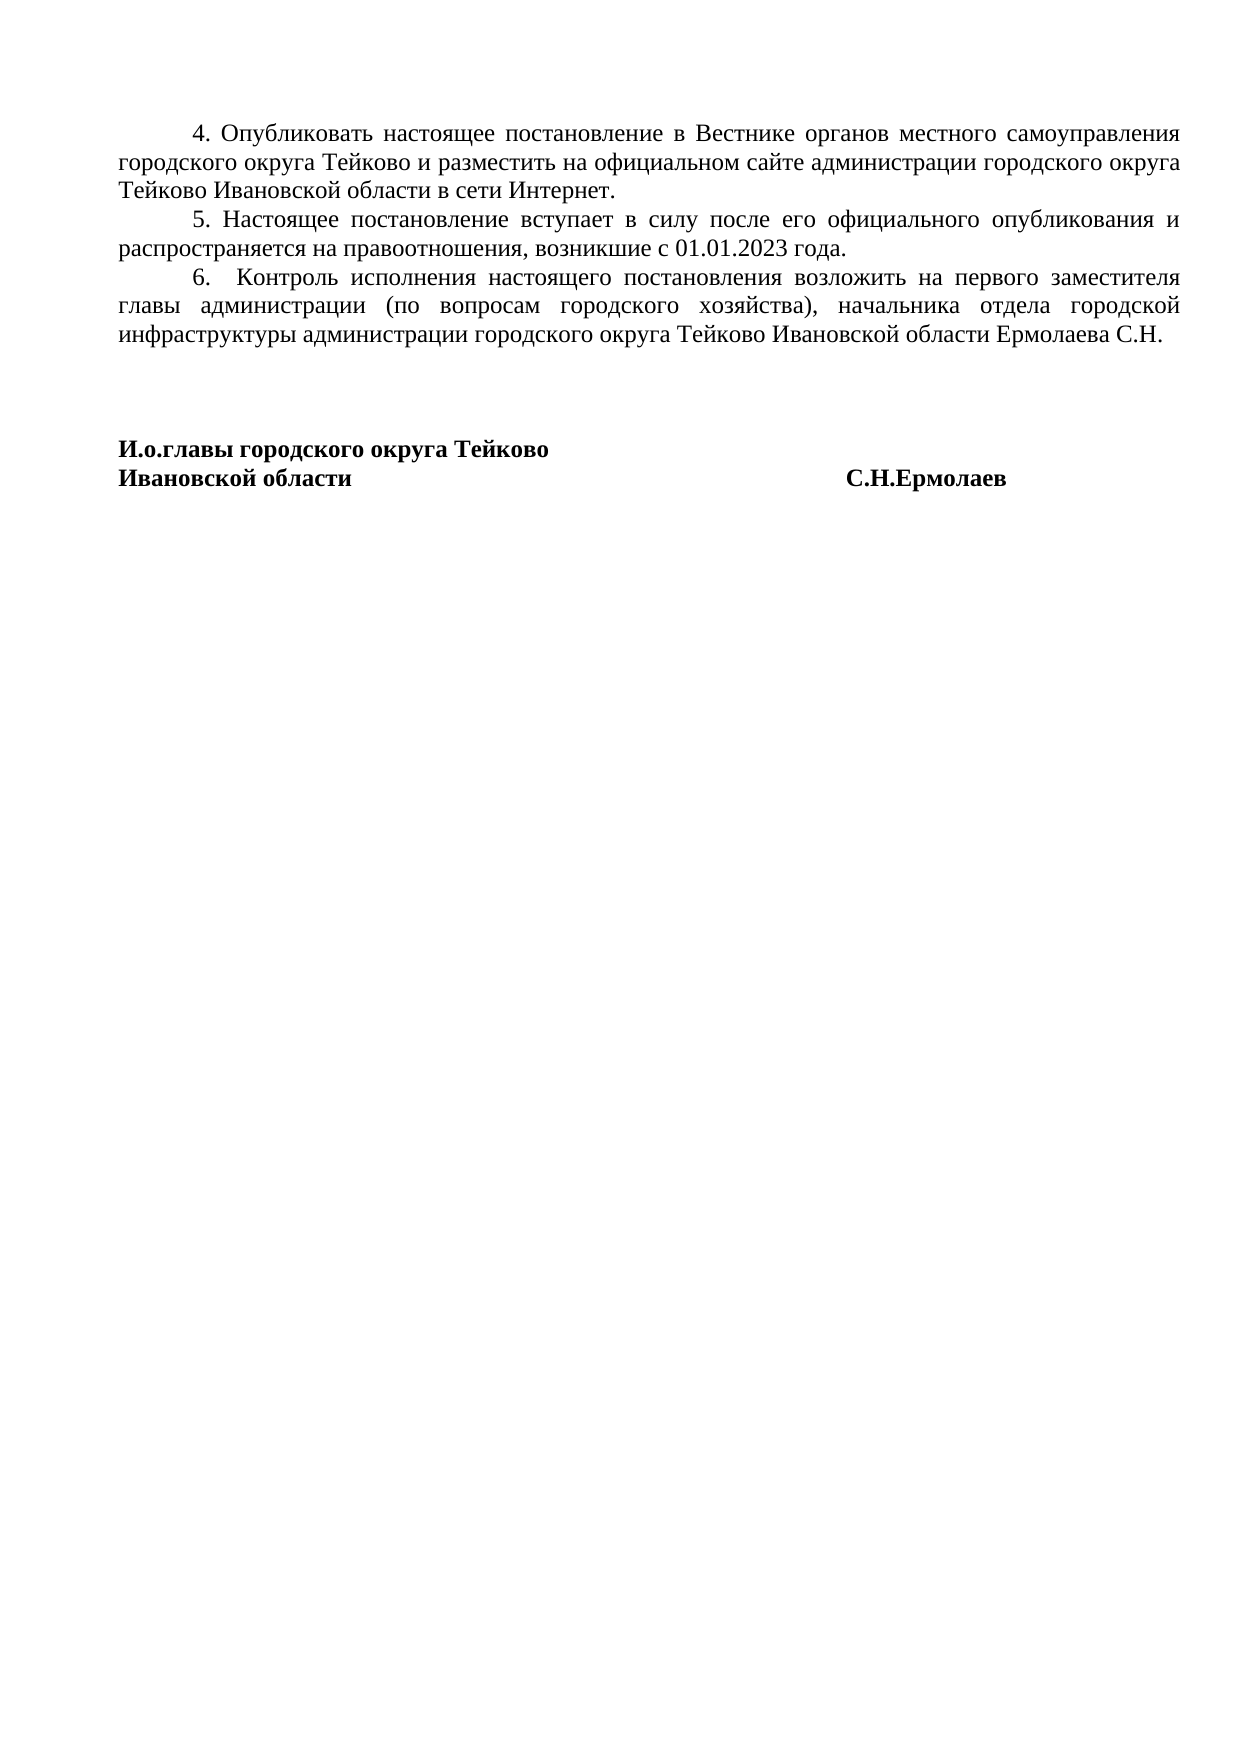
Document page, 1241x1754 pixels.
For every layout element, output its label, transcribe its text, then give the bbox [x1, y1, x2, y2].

text Ивановской области С.Н.Ермолаев [118, 463, 1181, 492]
text 4. Опубликовать настоящее постановление в Вестнике органов местного самоуправления городского округа Тейково и разместить на официальном сайте администрации городского округа Тейково Ивановской области в сети Интернет. [118, 118, 1181, 204]
text 5. Настоящее постановление вступает в силу после его официального опубликования и распространяется на правоотношения, возникшие с 01.01.2023 года. [118, 204, 1181, 262]
list Контроль исполнения настоящего постановления возложить на первого заместителя главы администрации (по вопросам городского хозяйства), начальника отдела городской инфраструктуры администрации городского округа Тейково Ивановской области Ермолаева С.Н. [118, 262, 1181, 348]
text И.о.главы городского округа Тейково [118, 434, 1181, 463]
